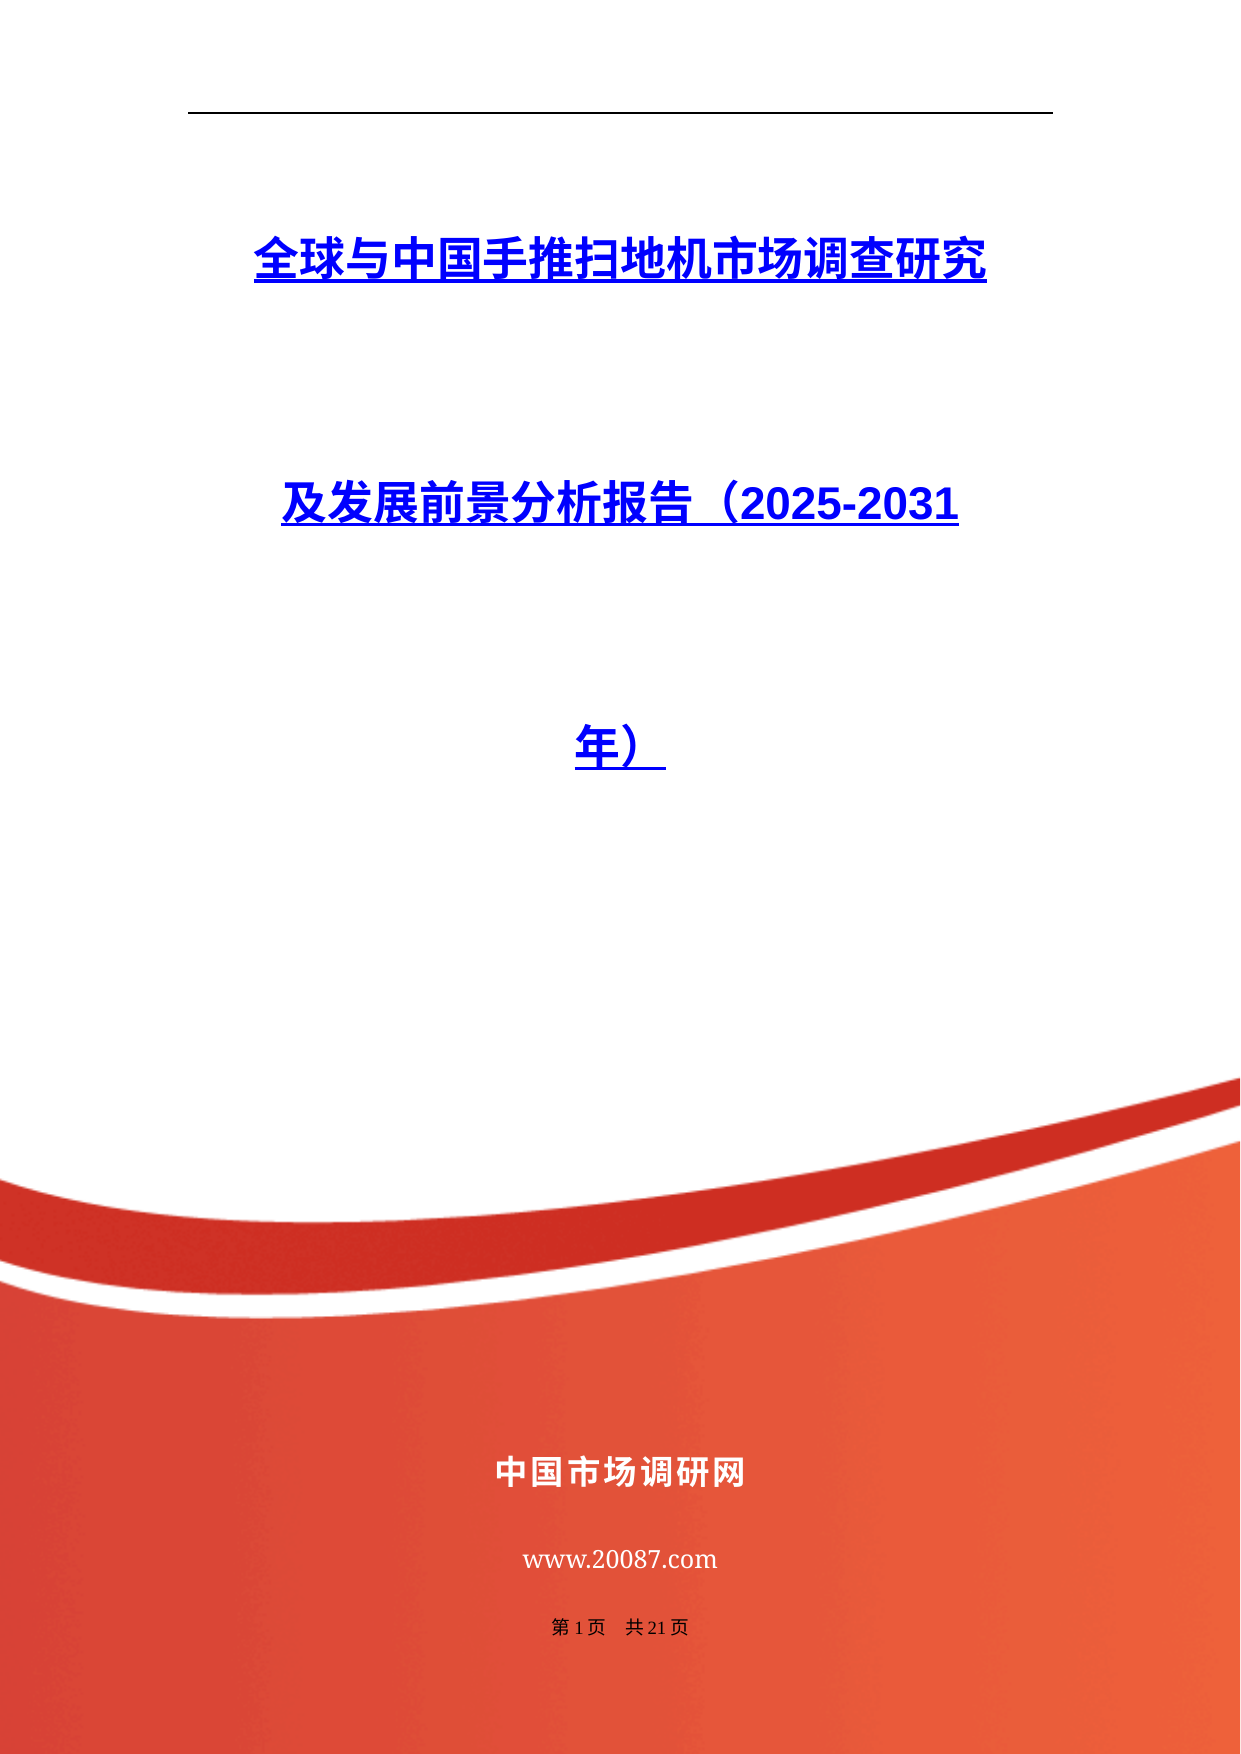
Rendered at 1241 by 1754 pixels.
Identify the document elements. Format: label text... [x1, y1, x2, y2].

table_header 全球与中国手推扫地机市场调查研究及发展前景分析报告（2025-2031年） [188, 207, 1053, 871]
text www.20087.com [187, 1526, 1053, 1591]
picture [0, 1006, 1241, 1754]
subtitle 中国市场调研网 [187, 1437, 1053, 1502]
